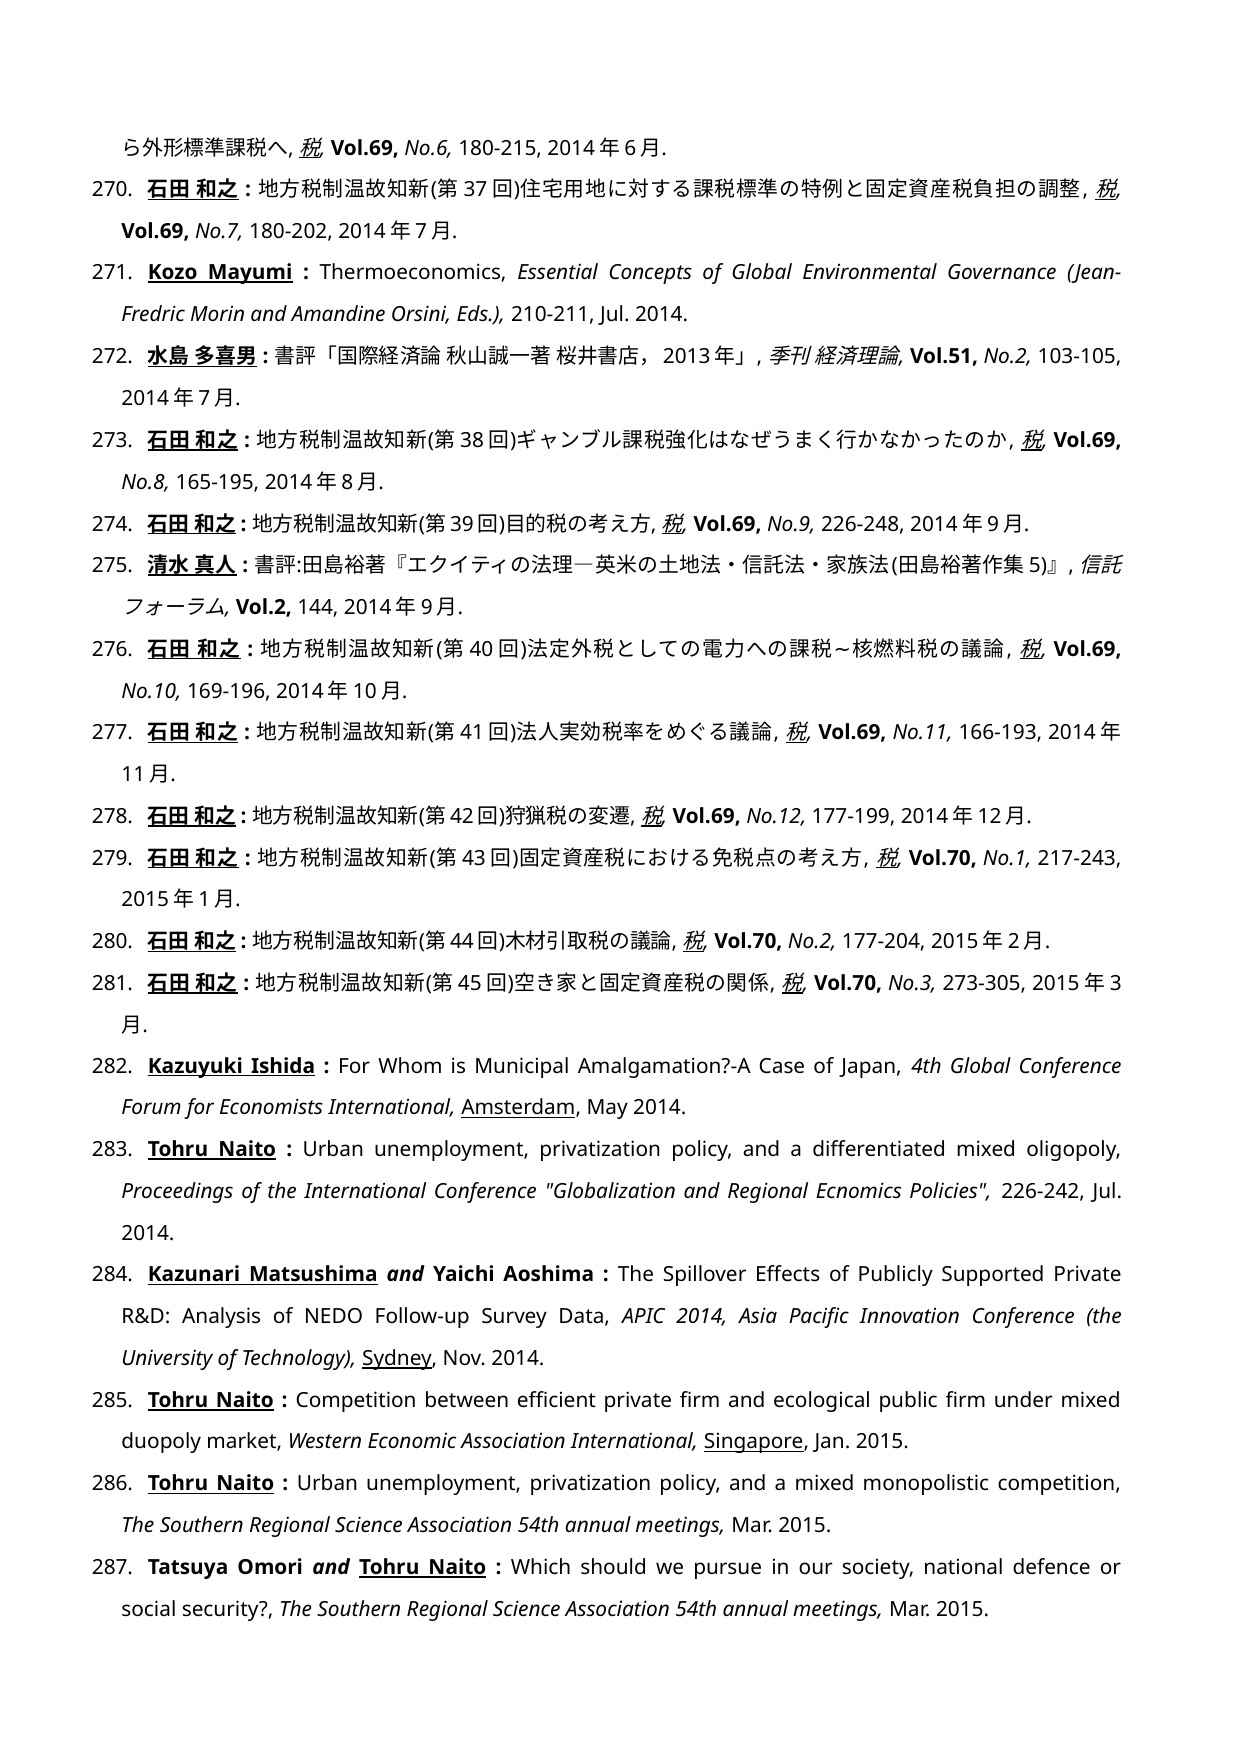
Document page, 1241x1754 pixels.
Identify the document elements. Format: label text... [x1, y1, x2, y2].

list 石田 和之 : 地方税制温故知新(第37回)住宅用地に対する課税標準の特例と固定資産税負担の調整, 税, Vol.69, No.7, 180-202, 2014年7月. [92, 167, 1122, 250]
list 石田 和之 : 地方税制温故知新(第39回)目的税の考え方, 税, Vol.69, No.9, 226-248, 2014年9月. [92, 501, 1122, 543]
list 石田 和之 : 地方税制温故知新(第40回)法定外税としての電力への課税∼核燃料税の議論, 税, Vol.69, No.10, 169-196, 2014年10月. [92, 626, 1122, 710]
list Kazuyuki Ishida : For Whom is Municipal Amalgamation?-A Case of Japan, 4th Global Conference Forum for Economists International, Amsterdam, May 2014. [92, 1044, 1122, 1128]
list 石田 和之 : 地方税制温故知新(第41回)法人実効税率をめぐる議論, 税, Vol.69, No.11, 166-193, 2014年11月. [92, 710, 1122, 793]
list Tohru Naito : Competition between efficient private firm and ecological public firm under mixed duopoly market, Western Economic Association International, Singapore, Jan. 2015. [92, 1378, 1122, 1462]
list Tohru Naito : Urban unemployment, privatization policy, and a differentiated mixed oligopoly, Proceedings of the International Conference "Globalization and Regional Ecnomics Policies", 226-242, Jul. 2014. [92, 1128, 1122, 1253]
list 石田 和之 : 地方税制温故知新(第38回)ギャンブル課税強化はなぜうまく行かなかったのか, 税, Vol.69, No.8, 165-195, 2014年8月. [92, 417, 1122, 501]
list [92, 125, 1122, 167]
list 清水 真人 : 書評:田島裕著『エクイティの法理―英米の土地法・信託法・家族法(田島裕著作集5)』, 信託フォーラム, Vol.2, 144, 2014年9月. [92, 543, 1122, 626]
list 石田 和之 : 地方税制温故知新(第43回)固定資産税における免税点の考え方, 税, Vol.70, No.1, 217-243, 2015年1月. [92, 835, 1122, 919]
list Tohru Naito : Urban unemployment, privatization policy, and a mixed monopolistic competition, The Southern Regional Science Association 54th annual meetings, Mar. 2015. [92, 1462, 1122, 1545]
list Kazunari Matsushima and Yaichi Aoshima : The Spillover Effects of Publicly Supported Private R&D: Analysis of NEDO Follow-up Survey Data, APIC 2014, Asia Pacific Innovation Conference (the University of Technology), Sydney, Nov. 2014. [92, 1253, 1122, 1378]
list 石田 和之 : 地方税制温故知新(第44回)木材引取税の議論, 税, Vol.70, No.2, 177-204, 2015年2月. [92, 919, 1122, 961]
list 水島 多喜男 : 書評「国際経済論 秋山誠一著 桜井書店，2013年」, 季刊 経済理論, Vol.51, No.2, 103-105, 2014年7月. [92, 334, 1122, 417]
list Kozo Mayumi : Thermoeconomics, Essential Concepts of Global Environmental Governance (Jean-Fredric Morin and Amandine Orsini, Eds.), 210-211, Jul. 2014. [92, 250, 1122, 334]
list 石田 和之 : 地方税制温故知新(第42回)狩猟税の変遷, 税, Vol.69, No.12, 177-199, 2014年12月. [92, 793, 1122, 835]
list Tatsuya Omori and Tohru Naito : Which should we pursue in our society, national defence or social security?, The Southern Regional Science Association 54th annual meetings, Mar. 2015. [92, 1545, 1122, 1629]
list 石田 和之 : 地方税制温故知新(第45回)空き家と固定資産税の関係, 税, Vol.70, No.3, 273-305, 2015年3月. [92, 961, 1122, 1044]
